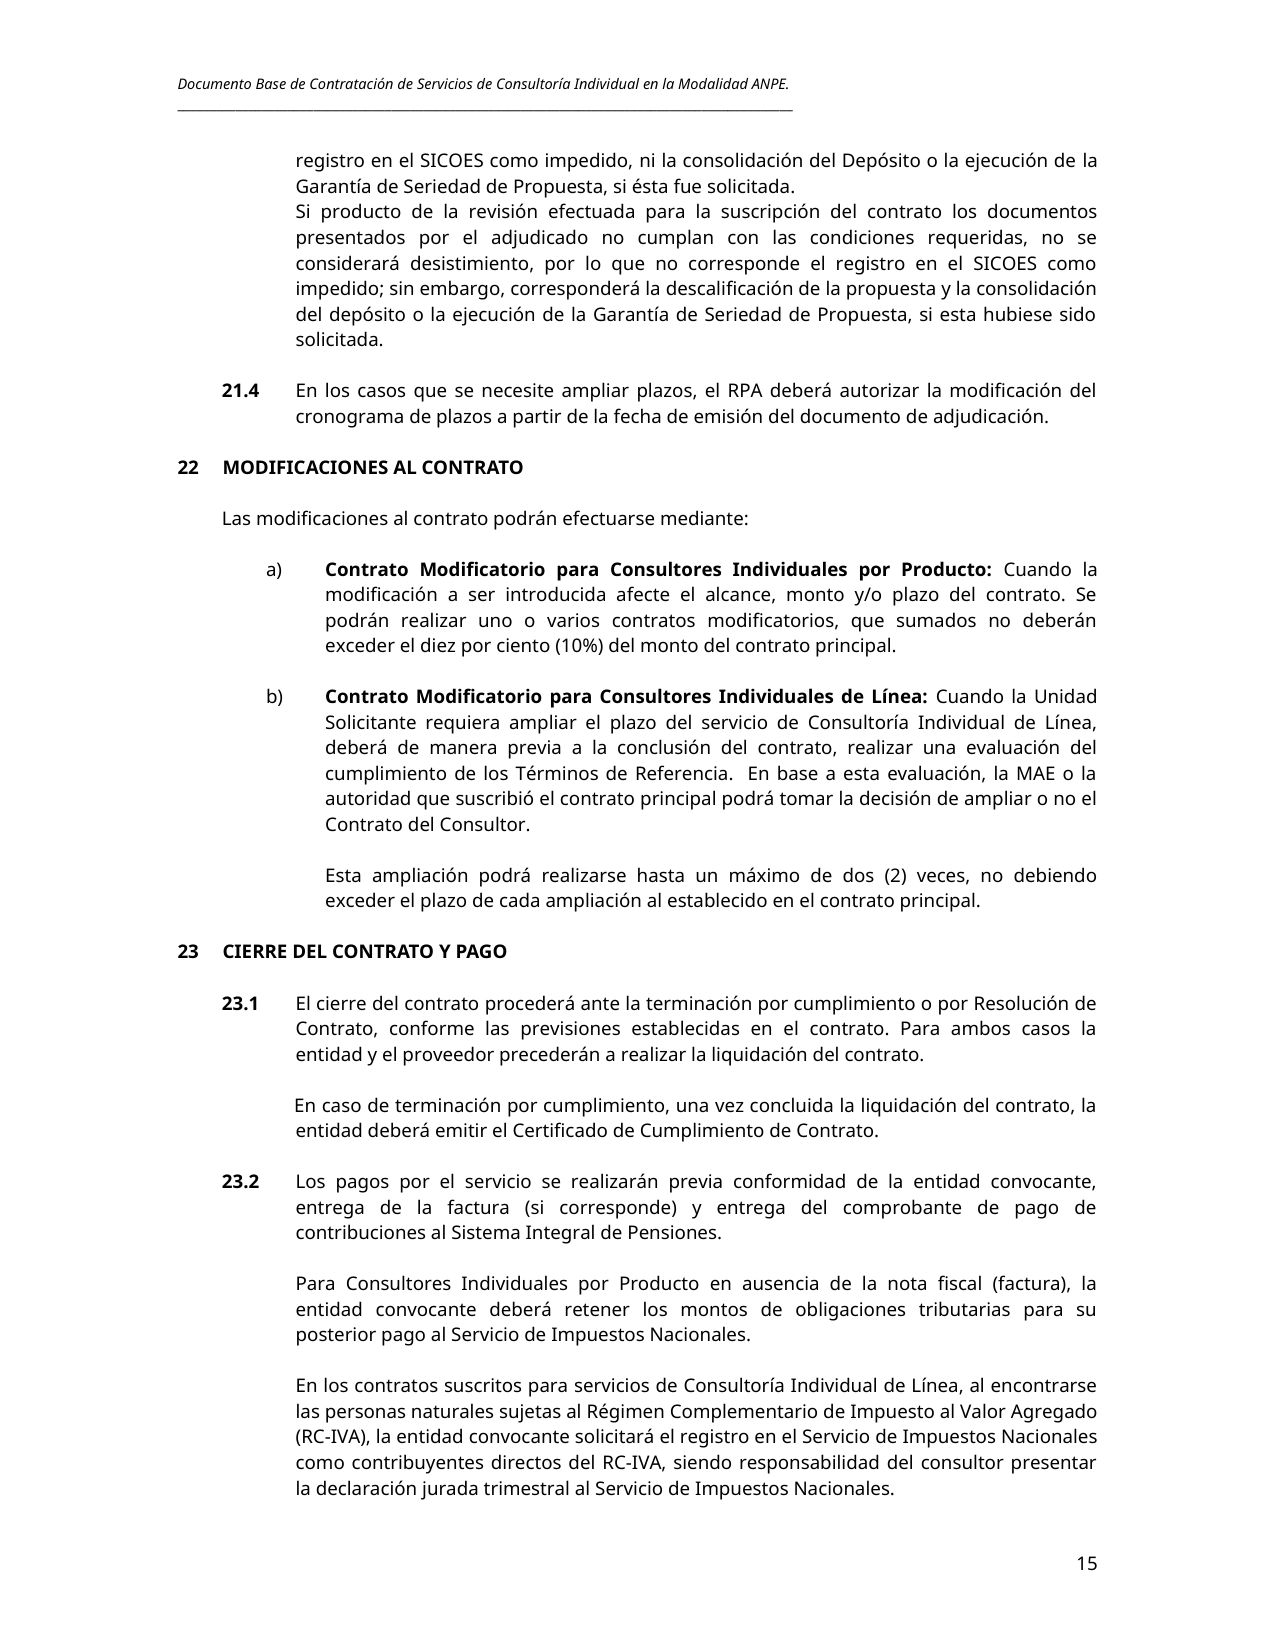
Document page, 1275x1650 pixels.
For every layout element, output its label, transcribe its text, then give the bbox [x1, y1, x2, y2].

list Si producto de la revisión efectuada para la suscripción del contrato los documentos presentados por el adjudicado no cumplan con las condiciones requeridas, no se considerará desistimiento, por lo que no corresponde el registro en el SICOES como impedido; sin embargo, corresponderá la descalificación de la propuesta y la consolidación del depósito o la ejecución de la Garantía de Seriedad de Propuesta, si esta hubiese sido solicitada. [295, 199, 1098, 352]
list Contrato Modificatorio para Consultores Individuales por Producto: Cuando la modificación a ser introducida afecte el alcance, monto y/o plazo del contrato. Se podrán realizar uno o varios contratos modificatorios, que sumados no deberán exceder el diez por ciento (10%) del monto del contrato principal. [266, 556, 1098, 658]
list En caso de terminación por cumplimiento, una vez concluida la liquidación del contrato, la entidad deberá emitir el Certificado de Cumplimiento de Contrato. [277, 1092, 1098, 1143]
list El cierre del contrato procederá ante la terminación por cumplimiento o por Resolución de Contrato, conforme las previsiones establecidas en el contrato. Para ambos casos la entidad y el proveedor precederán a realizar la liquidación del contrato. [222, 990, 1098, 1066]
text Las modificaciones al contrato podrán efectuarse mediante: [222, 505, 1098, 531]
title MODIFICACIONES AL CONTRATO [177, 454, 1098, 479]
list Los pagos por el servicio se realizarán previa conformidad de la entidad convocante, entrega de la factura (si corresponde) y entrega del comprobante de pago de contribuciones al Sistema Integral de Pensiones. [222, 1168, 1098, 1245]
list En los contratos suscritos para servicios de Consultoría Individual de Línea, al encontrarse las personas naturales sujetas al Régimen Complementario de Impuesto al Valor Agregado (RC-IVA), la entidad convocante solicitará el registro en el Servicio de Impuestos Nacionales como contribuyentes directos del RC-IVA, siendo responsabilidad del consultor presentar la declaración jurada trimestral al Servicio de Impuestos Nacionales. [295, 1373, 1098, 1500]
title CIERRE DEL CONTRATO Y PAGO [177, 939, 1098, 964]
text Esta ampliación podrá realizarse hasta un máximo de dos (2) veces, no debiendo exceder el plazo de cada ampliación al establecido en el contrato principal. [325, 862, 1098, 913]
list Contrato Modificatorio para Consultores Individuales de Línea: Cuando la Unidad Solicitante requiera ampliar el plazo del servicio de Consultoría Individual de Línea, deberá de manera previa a la conclusión del contrato, realizar una evaluación del cumplimiento de los Términos de Referencia. En base a esta evaluación, la MAE o la autoridad que suscribió el contrato principal podrá tomar la decisión de ampliar o no el Contrato del Consultor. [266, 684, 1098, 837]
list Para Consultores Individuales por Producto en ausencia de la nota fiscal (factura), la entidad convocante deberá retener los montos de obligaciones tributarias para su posterior pago al Servicio de Impuestos Nacionales. [295, 1271, 1098, 1347]
list En los casos que se necesite ampliar plazos, el RPA deberá autorizar la modificación del cronograma de plazos a partir de la fecha de emisión del documento de adjudicación. [222, 377, 1098, 428]
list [295, 148, 1098, 199]
